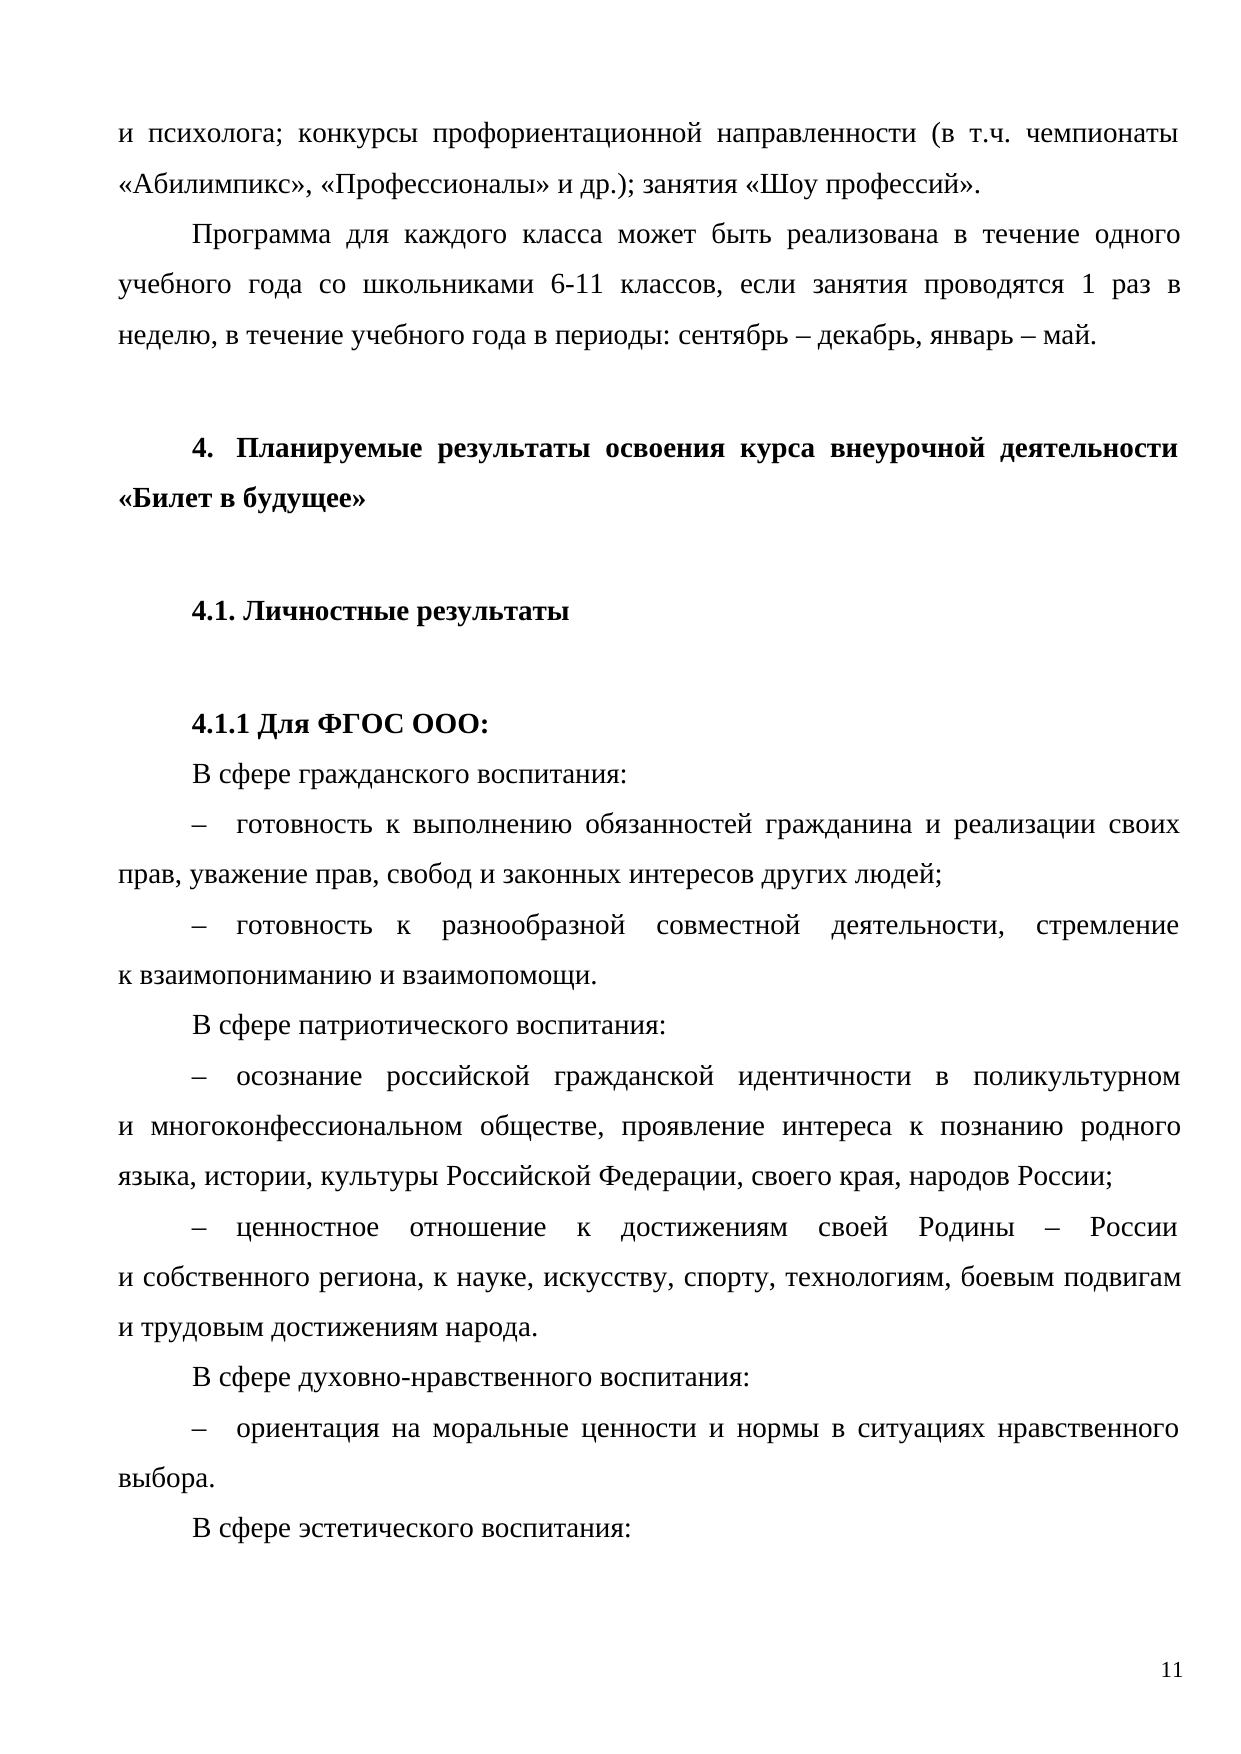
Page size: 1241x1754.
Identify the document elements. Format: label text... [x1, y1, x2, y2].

subtitle Личностные результаты [192, 593, 1192, 627]
text В сфере гражданского воспитания: [192, 756, 1192, 789]
list готовность к разнообразной совместной деятельности, стремление к взаимопониманию и взаимопомощи. [118, 907, 1181, 991]
list ценностное отношение к достижениям своей Родины – России и собственного региона, к науке, искусству, спорту, технологиям, боевым подвигам и трудовым достижениям народа. [118, 1209, 1181, 1343]
text В сфере патриотического воспитания: [192, 1008, 1192, 1041]
text В сфере духовно-нравственного воспитания: [192, 1360, 1192, 1393]
text «Билет в будущее» [118, 480, 1192, 514]
text «Абилимпикс», «Профессионалы» и др.); занятия «Шоу профессий». [118, 166, 1192, 199]
text и психолога; конкурсы профориентационной направленности (в т.ч. чемпионаты [118, 115, 1192, 149]
list ориентация на моральные ценности и нормы в ситуациях нравственного выбора. [118, 1410, 1180, 1494]
list осознание российской гражданской идентичности в поликультурном и многоконфессиональном обществе, проявление интереса к познанию родного языка, истории, культуры Российской Федерации, своего края, народов России; [118, 1058, 1181, 1192]
list готовность к выполнению обязанностей гражданина и реализации своих прав, уважение прав, свобод и законных интересов других людей; [118, 806, 1181, 890]
text В сфере эстетического воспитания: [192, 1511, 1192, 1544]
text Программа для каждого класса может быть реализована в течение одного учебного года со школьниками 6-11 классов, если занятия проводятся 1 раз в неделю, в течение учебного года в периоды: сентябрь – декабрь, январь – май. [118, 216, 1181, 350]
list Для ФГОС ООО: [192, 706, 1192, 739]
list Планируемые результаты освоения курса внеурочной деятельности [192, 430, 1192, 464]
